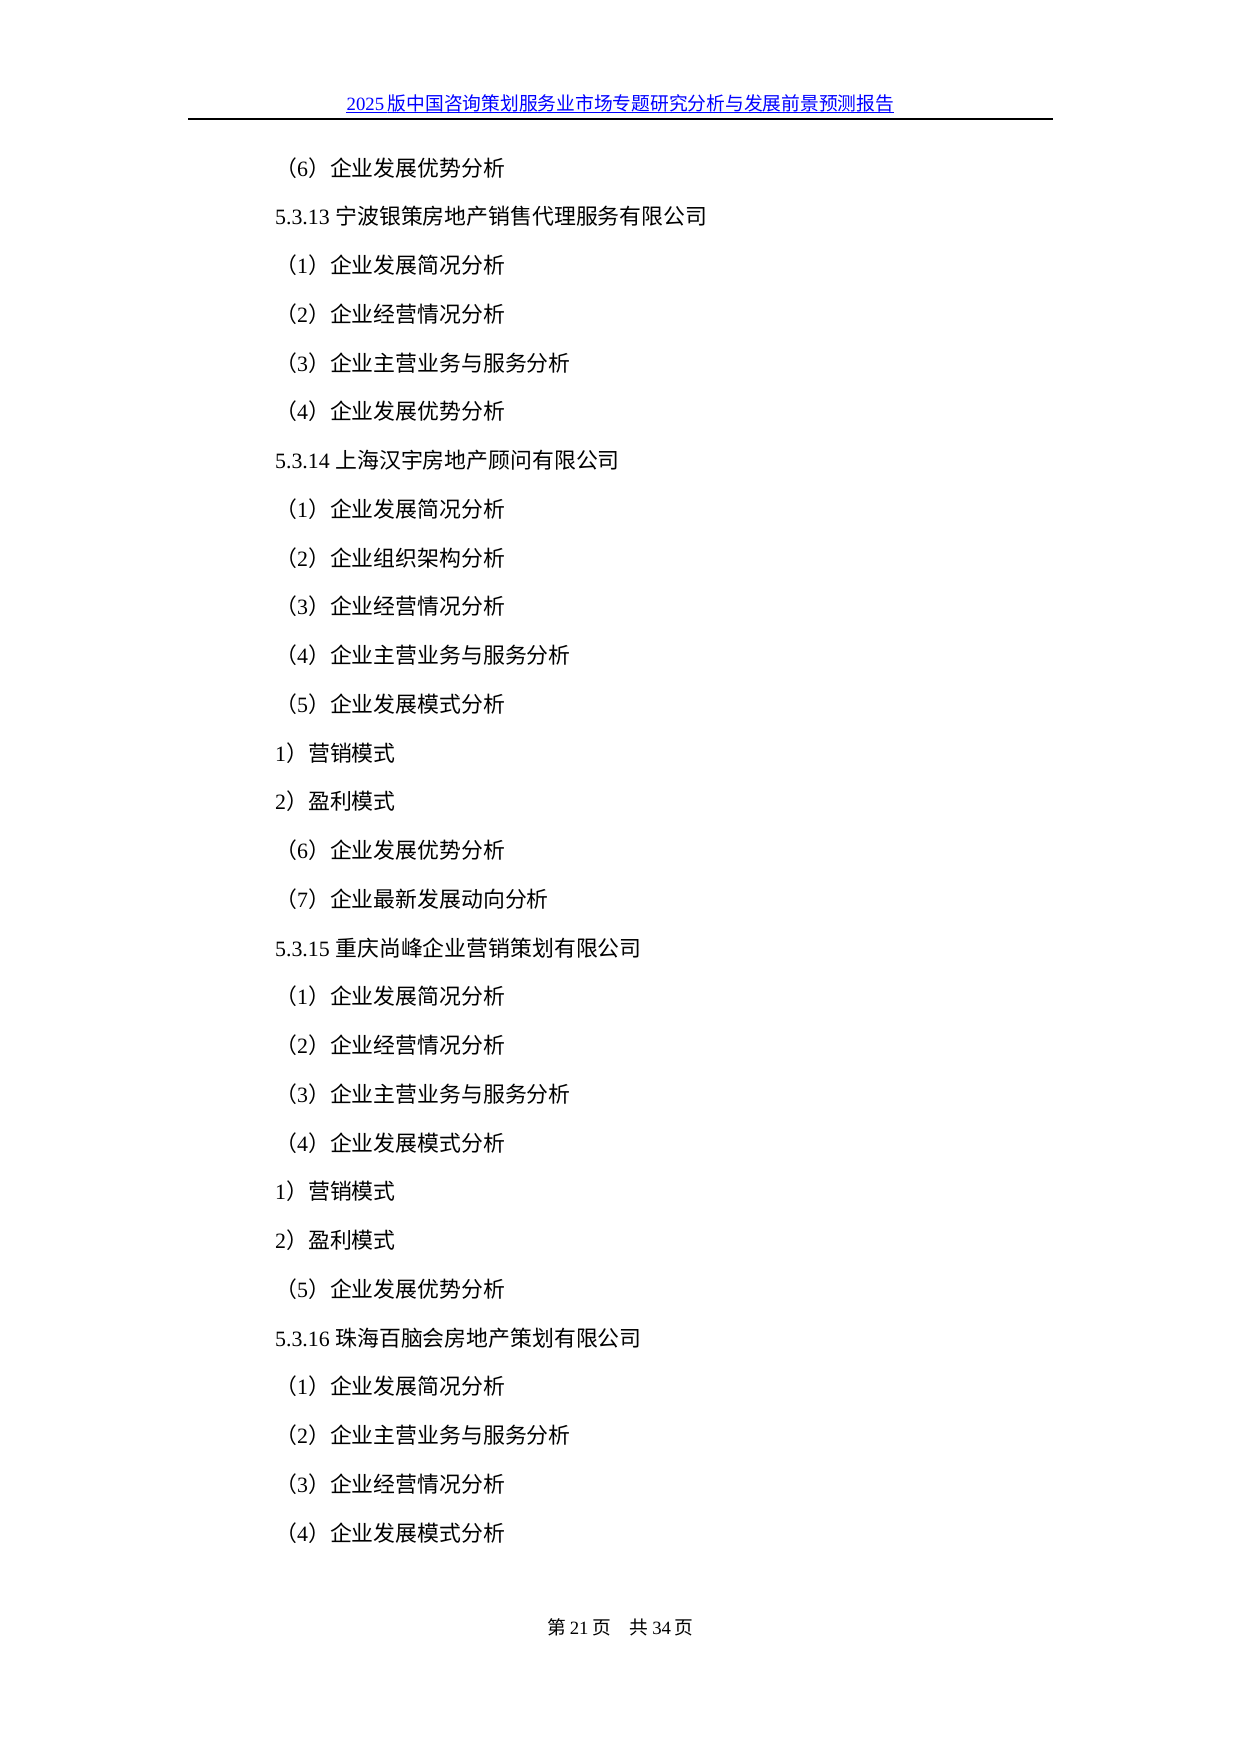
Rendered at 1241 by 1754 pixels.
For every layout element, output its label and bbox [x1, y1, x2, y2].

text [187, 150, 1053, 1548]
